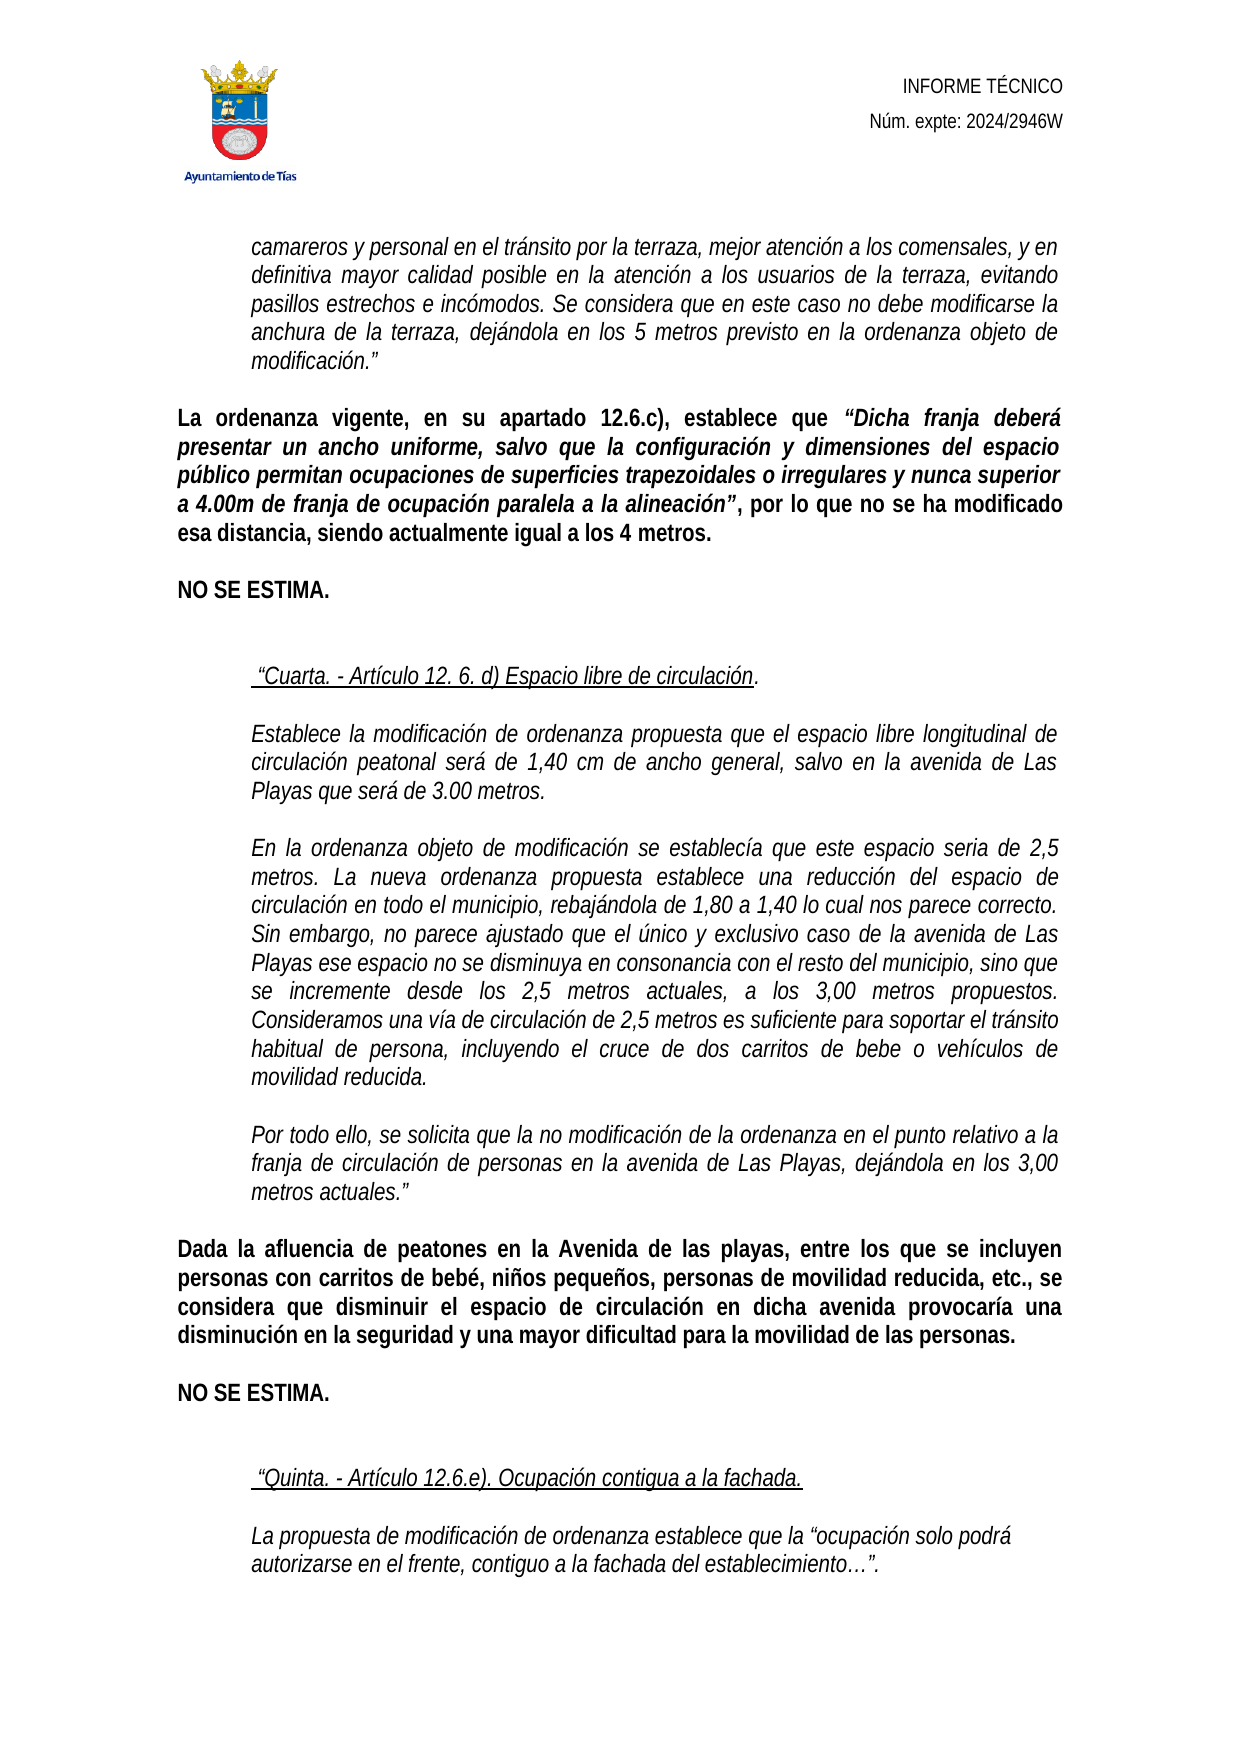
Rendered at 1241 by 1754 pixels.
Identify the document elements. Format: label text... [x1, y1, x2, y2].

text La ordenanza vigente, en su apartado 12.6.c), establece que “Dicha franja deberá presentar un ancho uniforme, salvo que la configuración y dimensiones del espacio público permitan ocupaciones de superficies trapezoidales o irregulares y nunca superior a 4.00m de franja de ocupación paralela a la alineación”, por lo que no se ha modificado esa distancia, siendo actualmente igual a los 4 metros. [177, 403, 1063, 546]
subtitle Dada la afluencia de peatones en la Avenida de las playas, entre los que se incluyen personas con carritos de bebé, niños pequeños, personas de movilidad reducida, etc., se considera que disminuir el espacio de circulación en dicha avenida provocaría una disminución en la seguridad y una mayor dificultad para la movilidad de las personas. [177, 1234, 1064, 1349]
text NO SE ESTIMA. [177, 1377, 1076, 1406]
text Por todo ello, se solicita que la no modificación de la ordenanza en el punto relativo a la franja de circulación de personas en la avenida de Las Playas, dejándola en los 3,00 metros actuales.” [251, 1119, 1062, 1206]
text camareros y personal en el tránsito por la terraza, mejor atención a los comensales, y en definitiva mayor calidad posible en la atención a los usuarios de la terraza, evitando pasillos estrechos e incómodos. Se considera que en este caso no debe modificarse la anchura de la terraza, dejándola en los 5 metros previsto en la ordenanza objeto de modificación.” [251, 231, 1062, 375]
text Establece la modificación de ordenanza propuesta que el espacio libre longitudinal de circulación peatonal será de 1,40 cm de ancho general, salvo en la avenida de Las Playas que será de 3.00 metros. [251, 718, 1062, 804]
picture [184, 165, 297, 184]
picture [200, 60, 278, 160]
text La propuesta de modificación de ordenanza establece que la “ocupación solo podrá autorizarse en el frente, contiguo a la fachada del establecimiento…”. [251, 1521, 1076, 1578]
subtitle NO SE ESTIMA. [177, 575, 1076, 604]
text “Cuarta. - Artículo 12. 6. d) Espacio libre de circulación. [251, 661, 1076, 690]
text “Quinta. - Artículo 12.6.e). Ocupación contigua a la fachada. [251, 1463, 1076, 1492]
text En la ordenanza objeto de modificación se establecía que este espacio seria de 2,5 metros. La nueva ordenanza propuesta establece una reducción del espacio de circulación en todo el municipio, rebajándola de 1,80 a 1,40 lo cual nos parece correcto. Sin embargo, no parece ajustado que el único y exclusivo caso de la avenida de Las Playas ese espacio no se disminuya en consonancia con el resto del municipio, sino que se incremente desde los 2,5 metros actuales, a los 3,00 metros propuestos. Consideramos una vía de circulación de 2,5 metros es suficiente para soportar el tránsito habitual de persona, incluyendo el cruce de dos carritos de bebe o vehículos de movilidad reducida. [251, 833, 1063, 1091]
